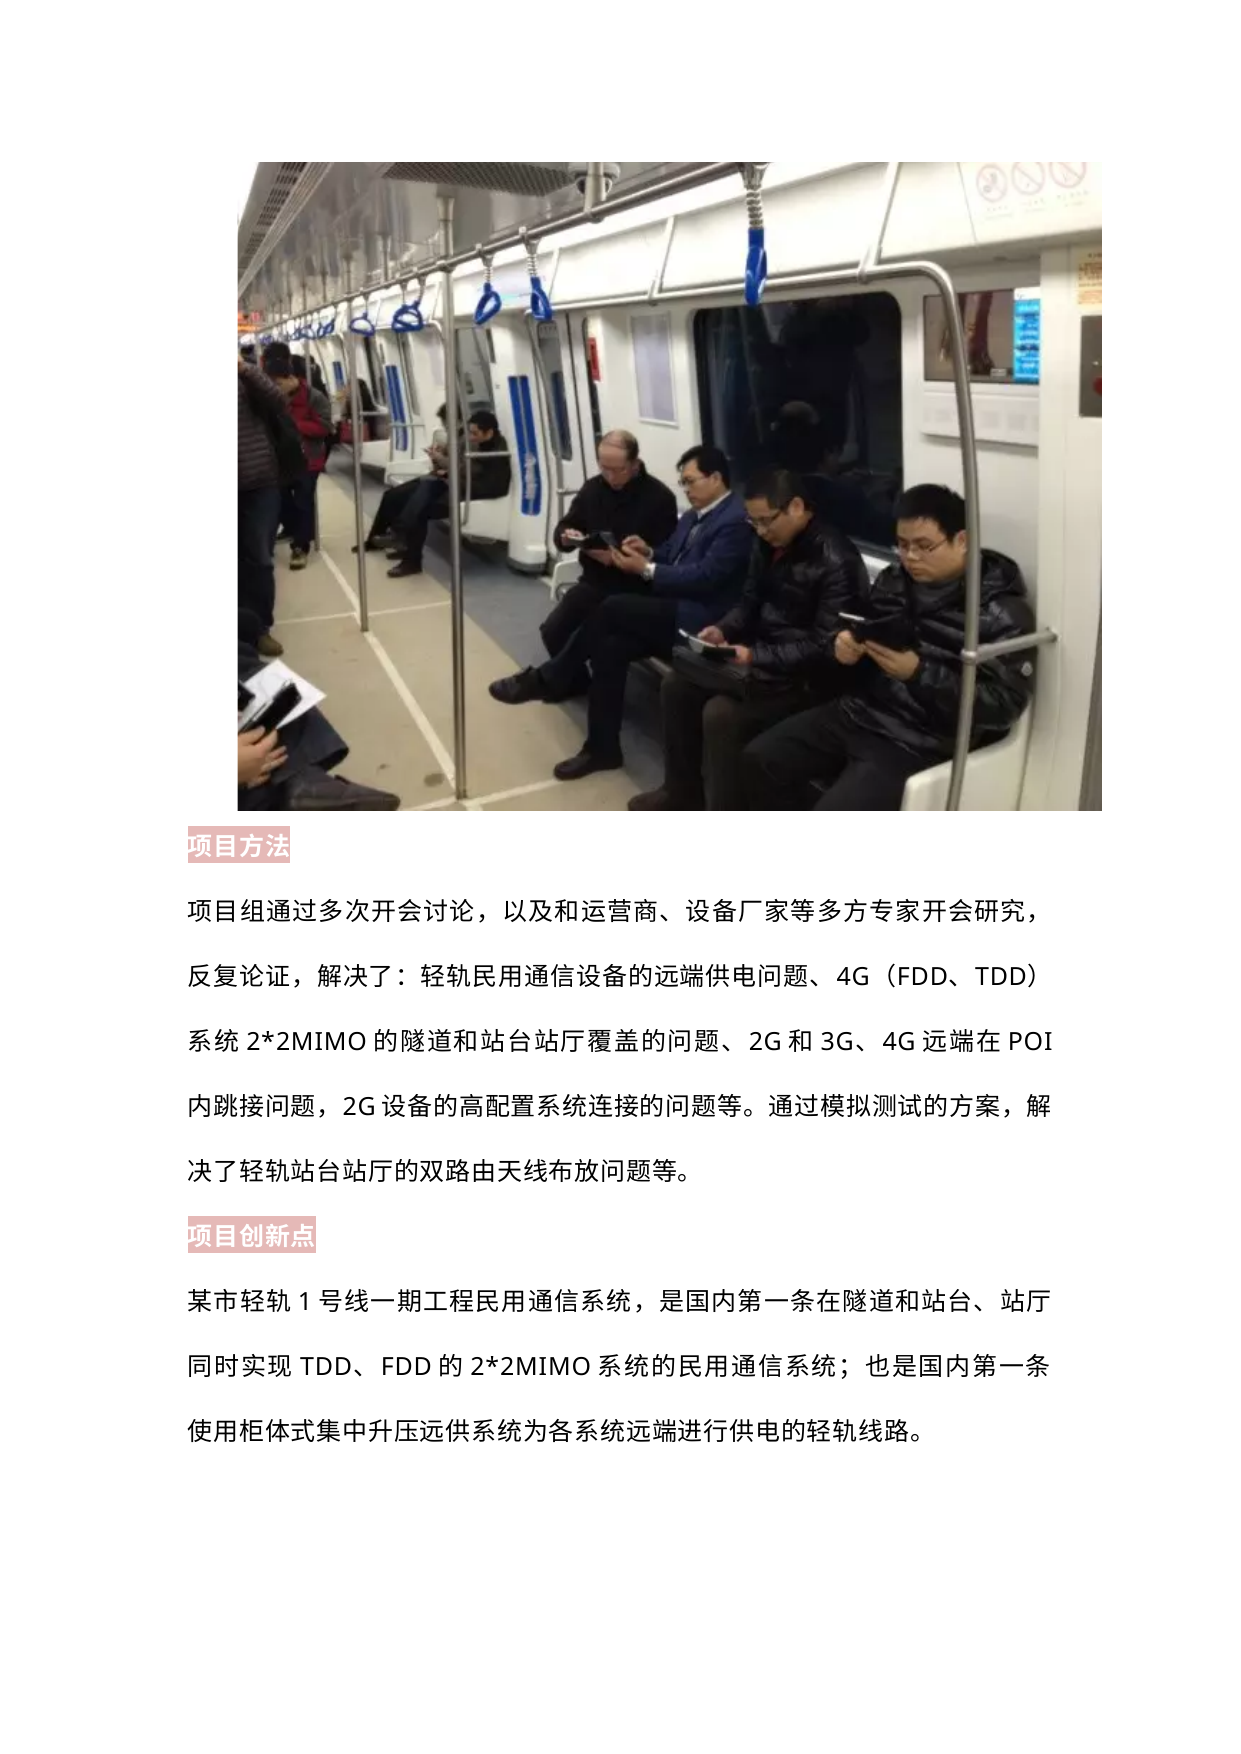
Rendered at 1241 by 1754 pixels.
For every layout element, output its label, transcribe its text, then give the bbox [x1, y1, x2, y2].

text 项目组通过多次开会讨论，以及和运营商、设备厂家等多方专家开会研究，反复论证，解决了：轻轨民用通信设备的远端供电问题、4G（FDD、TDD）系统2*2MIMO的隧道和站台站厅覆盖的问题、2G和3G、4G远端在POI内跳接问题，2G设备的高配置系统连接的问题等。通过模拟测试的方案，解决了轻轨站台站厅的双路由天线布放问题等。 [187, 877, 1053, 1202]
picture [237, 162, 1102, 811]
text 项目方法 [187, 812, 1053, 877]
text 某市轻轨1号线一期工程民用通信系统，是国内第一条在隧道和站台、站厅同时实现TDD、FDD的2*2MIMO系统的民用通信系统；也是国内第一条使用柜体式集中升压远供系统为各系统远端进行供电的轻轨线路。 [187, 1267, 1053, 1462]
text 项目创新点 [187, 1202, 1053, 1267]
